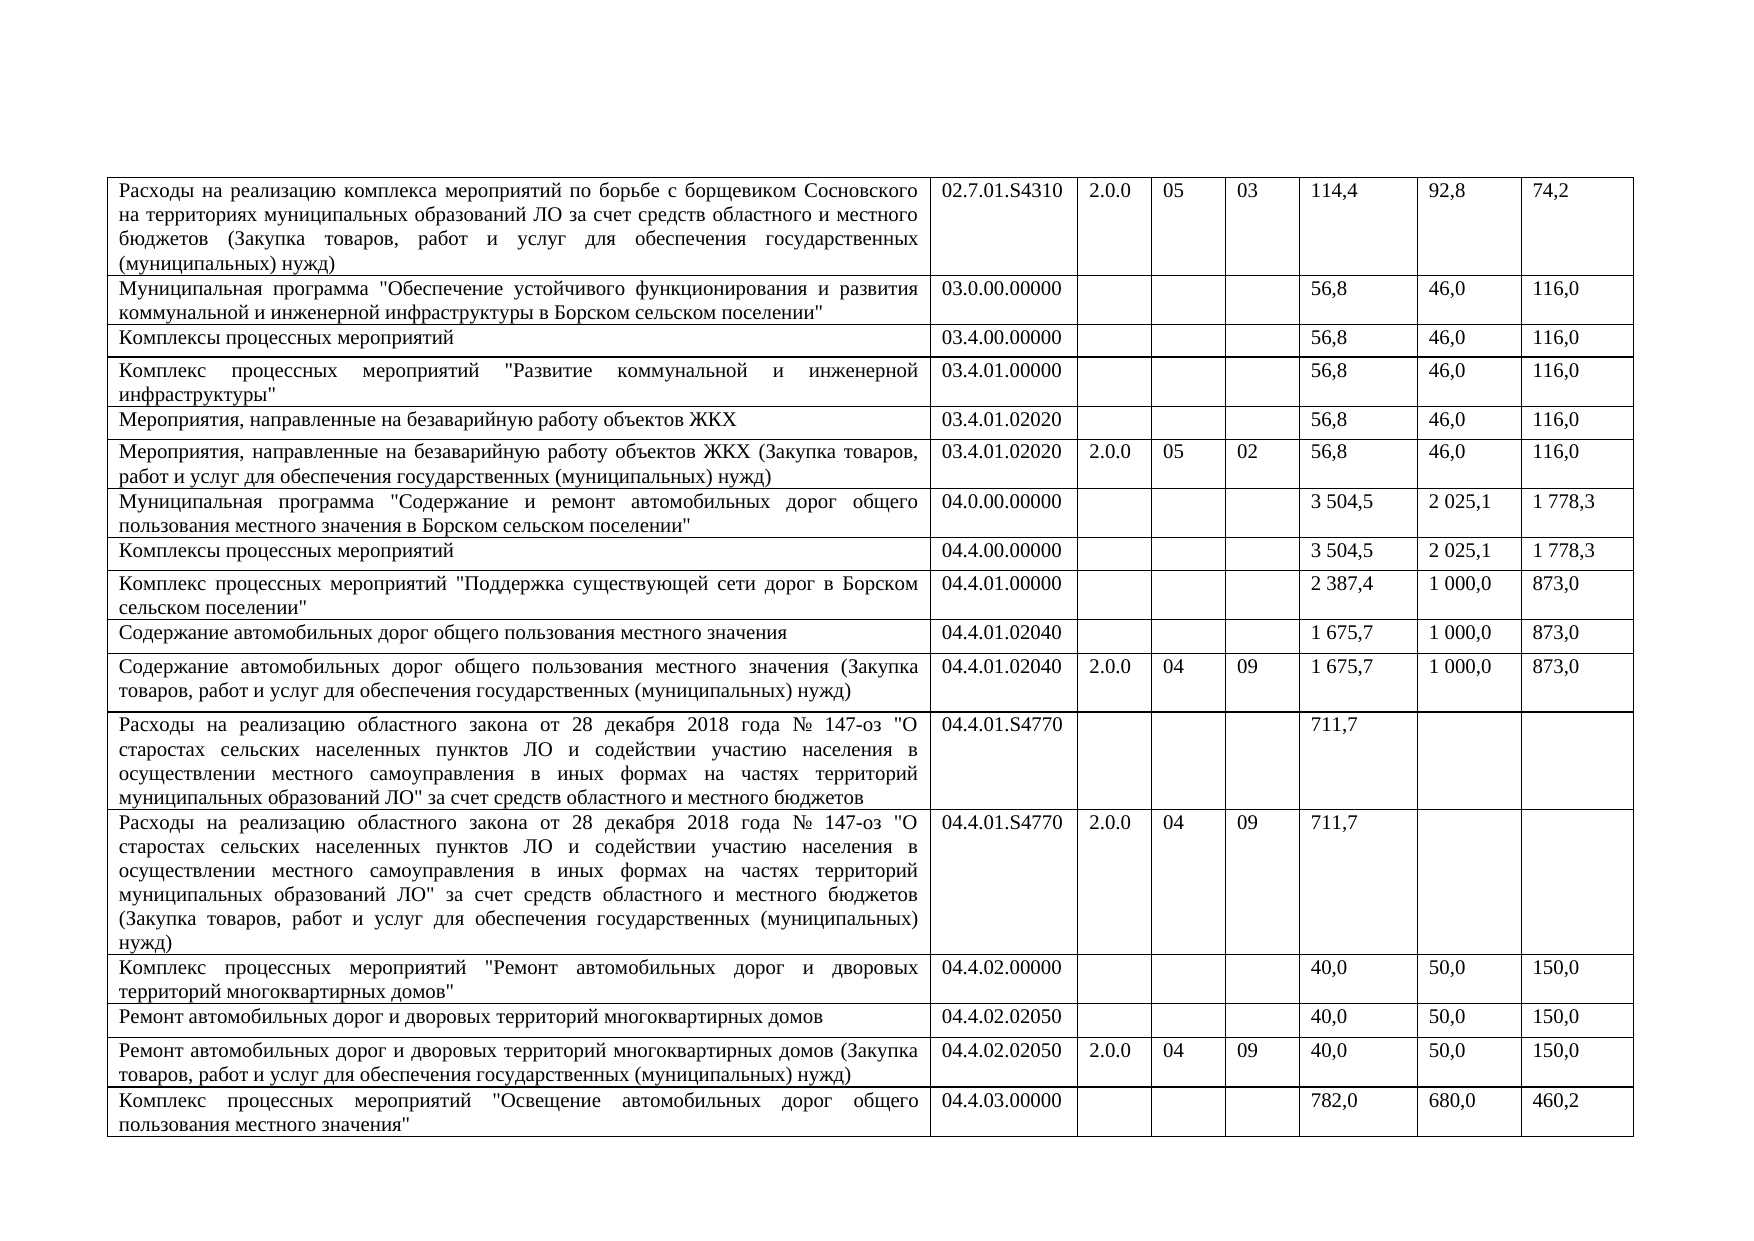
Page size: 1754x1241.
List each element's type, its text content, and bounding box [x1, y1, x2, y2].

table_cell 46,0 [1418, 325, 1521, 356]
table_cell 46,0 [1418, 440, 1521, 488]
table_cell 02 [1226, 440, 1299, 488]
table_cell 1 778,3 [1522, 538, 1633, 569]
table_cell [1078, 358, 1151, 406]
table_cell 04.4.01.S4770 [931, 713, 1077, 809]
table_cell 02.7.01.S4310 [931, 178, 1077, 274]
table_cell 114,4 [1300, 178, 1417, 274]
table_cell 09 [1226, 810, 1299, 954]
table_cell 05 [1152, 178, 1225, 274]
table_cell [1226, 358, 1299, 406]
table_cell [1152, 571, 1225, 619]
table_cell 04.4.01.00000 [931, 571, 1077, 619]
table_cell [1078, 276, 1151, 324]
table_cell 116,0 [1522, 358, 1633, 406]
table_cell 04.4.01.02040 [931, 654, 1077, 711]
table_cell Содержание автомобильных дорог общего пользования местного значения [108, 620, 930, 653]
table_cell [1226, 713, 1299, 809]
table_cell [1152, 489, 1225, 537]
table_cell 74,2 [1522, 178, 1633, 274]
table_cell 116,0 [1522, 276, 1633, 324]
table_cell 46,0 [1418, 358, 1521, 406]
table_cell 40,0 [1300, 955, 1417, 1003]
table_cell 2 025,1 [1418, 538, 1521, 569]
table_cell 40,0 [1300, 1004, 1417, 1037]
table_cell Расходы на реализацию областного закона от 28 декабря 2018 года № 147-оз "О старостах сельских населенных пунктов ЛО и содействии участию населения в осуществлении местного самоуправления в иных формах на частях территорий муниципальных образований ЛО" за счет средств областного и местного бюджетов (Закупка товаров, работ и услуг для обеспечения государственных (муниципальных) нужд) [108, 810, 930, 954]
table_cell Комплекс процессных мероприятий "Развитие коммунальной и инженерной инфраструктуры" [108, 358, 930, 406]
table_cell 03.4.01.02020 [931, 407, 1077, 438]
table_cell [1078, 571, 1151, 619]
table_cell [1226, 620, 1299, 653]
table_cell 04.4.02.02050 [931, 1038, 1077, 1086]
table_cell Муниципальная программа "Обеспечение устойчивого функционирования и развития коммунальной и инженерной инфраструктуры в Борском сельском поселении" [108, 276, 930, 324]
table_cell [1418, 810, 1521, 954]
table_cell 116,0 [1522, 407, 1633, 438]
table_cell 2.0.0 [1078, 810, 1151, 954]
table_cell 04.0.00.00000 [931, 489, 1077, 537]
table_cell 460,2 [1522, 1088, 1633, 1136]
table_cell [1152, 1004, 1225, 1037]
table_cell 03.4.00.00000 [931, 325, 1077, 356]
table_cell [1226, 407, 1299, 438]
table_cell Ремонт автомобильных дорог и дворовых территорий многоквартирных домов (Закупка товаров, работ и услуг для обеспечения государственных (муниципальных) нужд) [108, 1038, 930, 1086]
table_cell 711,7 [1300, 713, 1417, 809]
table_cell 04 [1152, 1038, 1225, 1086]
table_cell [1226, 1088, 1299, 1136]
table_cell 04.4.00.00000 [931, 538, 1077, 569]
table_cell [1226, 955, 1299, 1003]
table_cell [1078, 955, 1151, 1003]
table_cell 03.4.01.02020 [931, 440, 1077, 488]
table_cell 873,0 [1522, 620, 1633, 653]
table_cell [1152, 407, 1225, 438]
table_cell [1226, 489, 1299, 537]
table_cell 09 [1226, 654, 1299, 711]
table_cell 04 [1152, 654, 1225, 711]
table_cell [1078, 538, 1151, 569]
table_cell 09 [1226, 1038, 1299, 1086]
table_cell Комплексы процессных мероприятий [108, 538, 930, 569]
table_cell 2.0.0 [1078, 1038, 1151, 1086]
table_cell 873,0 [1522, 654, 1633, 711]
table_cell 04.4.02.02050 [931, 1004, 1077, 1037]
table_cell 03.0.00.00000 [931, 276, 1077, 324]
table_cell [1152, 713, 1225, 809]
table_cell 56,8 [1300, 276, 1417, 324]
table_cell [1078, 713, 1151, 809]
table_cell [1418, 713, 1521, 809]
table_cell [1522, 810, 1633, 954]
table_cell 56,8 [1300, 407, 1417, 438]
table_cell 92,8 [1418, 178, 1521, 274]
table_cell [1152, 955, 1225, 1003]
table_cell 3 504,5 [1300, 538, 1417, 569]
table_cell 46,0 [1418, 276, 1521, 324]
table_cell 2.0.0 [1078, 178, 1151, 274]
table_cell [1078, 1004, 1151, 1037]
table_cell [1078, 1088, 1151, 1136]
table_cell 873,0 [1522, 571, 1633, 619]
table_cell [1226, 1004, 1299, 1037]
table_cell 50,0 [1418, 1004, 1521, 1037]
table_cell 56,8 [1300, 325, 1417, 356]
table_cell 116,0 [1522, 440, 1633, 488]
table_cell Расходы на реализацию областного закона от 28 декабря 2018 года № 147-оз "О старостах сельских населенных пунктов ЛО и содействии участию населения в осуществлении местного самоуправления в иных формах на частях территорий муниципальных образований ЛО" за счет средств областного и местного бюджетов [108, 713, 930, 809]
table_cell 711,7 [1300, 810, 1417, 954]
table_cell 04.4.03.00000 [931, 1088, 1077, 1136]
table_cell 46,0 [1418, 407, 1521, 438]
table_cell [1226, 571, 1299, 619]
table_cell [1226, 325, 1299, 356]
table_cell Комплекс процессных мероприятий "Ремонт автомобильных дорог и дворовых территорий многоквартирных домов" [108, 955, 930, 1003]
table_cell Мероприятия, направленные на безаварийную работу объектов ЖКХ (Закупка товаров, работ и услуг для обеспечения государственных (муниципальных) нужд) [108, 440, 930, 488]
table_cell [1152, 325, 1225, 356]
table_cell 04.4.01.02040 [931, 620, 1077, 653]
table_cell [1152, 276, 1225, 324]
table_cell 40,0 [1300, 1038, 1417, 1086]
table_cell 04.4.01.S4770 [931, 810, 1077, 954]
table_cell [1226, 538, 1299, 569]
table_cell 1 000,0 [1418, 571, 1521, 619]
table_cell 150,0 [1522, 955, 1633, 1003]
table_cell [1078, 489, 1151, 537]
table_cell 2.0.0 [1078, 440, 1151, 488]
table_cell 03.4.01.00000 [931, 358, 1077, 406]
table_cell 116,0 [1522, 325, 1633, 356]
table_cell [1078, 620, 1151, 653]
table_cell 50,0 [1418, 955, 1521, 1003]
table_cell 56,8 [1300, 440, 1417, 488]
table_cell 56,8 [1300, 358, 1417, 406]
table_cell 680,0 [1418, 1088, 1521, 1136]
table_cell 1 778,3 [1522, 489, 1633, 537]
table_cell [1522, 713, 1633, 809]
table_cell 04 [1152, 810, 1225, 954]
table_cell 1 675,7 [1300, 654, 1417, 711]
table_cell Комплексы процессных мероприятий [108, 325, 930, 356]
table_cell Содержание автомобильных дорог общего пользования местного значения (Закупка товаров, работ и услуг для обеспечения государственных (муниципальных) нужд) [108, 654, 930, 711]
table_cell Мероприятия, направленные на безаварийную работу объектов ЖКХ [108, 407, 930, 438]
table_cell 1 000,0 [1418, 654, 1521, 711]
table_cell 782,0 [1300, 1088, 1417, 1136]
table_cell Муниципальная программа "Содержание и ремонт автомобильных дорог общего пользования местного значения в Борском сельском поселении" [108, 489, 930, 537]
table_cell [1078, 407, 1151, 438]
table_cell 2 025,1 [1418, 489, 1521, 537]
table_cell 3 504,5 [1300, 489, 1417, 537]
table_cell 05 [1152, 440, 1225, 488]
table_cell 1 675,7 [1300, 620, 1417, 653]
table_cell Комплекс процессных мероприятий "Поддержка существующей сети дорог в Борском сельском поселении" [108, 571, 930, 619]
table_cell 04.4.02.00000 [931, 955, 1077, 1003]
table_cell [1152, 538, 1225, 569]
table_cell [1226, 276, 1299, 324]
table_cell 03 [1226, 178, 1299, 274]
table_cell 50,0 [1418, 1038, 1521, 1086]
table_cell 2.0.0 [1078, 654, 1151, 711]
table_cell 150,0 [1522, 1038, 1633, 1086]
table_cell Комплекс процессных мероприятий "Освещение автомобильных дорог общего пользования местного значения" [108, 1088, 930, 1136]
table_cell 1 000,0 [1418, 620, 1521, 653]
table_cell [1152, 620, 1225, 653]
table_cell [1152, 1088, 1225, 1136]
table_cell Расходы на реализацию комплекса мероприятий по борьбе с борщевиком Сосновского на территориях муниципальных образований ЛО за счет средств областного и местного бюджетов (Закупка товаров, работ и услуг для обеспечения государственных (муниципальных) нужд) [108, 178, 930, 274]
table_cell Ремонт автомобильных дорог и дворовых территорий многоквартирных домов [108, 1004, 930, 1037]
table_cell [1078, 325, 1151, 356]
table_cell 2 387,4 [1300, 571, 1417, 619]
table_cell 150,0 [1522, 1004, 1633, 1037]
table_cell [1152, 358, 1225, 406]
